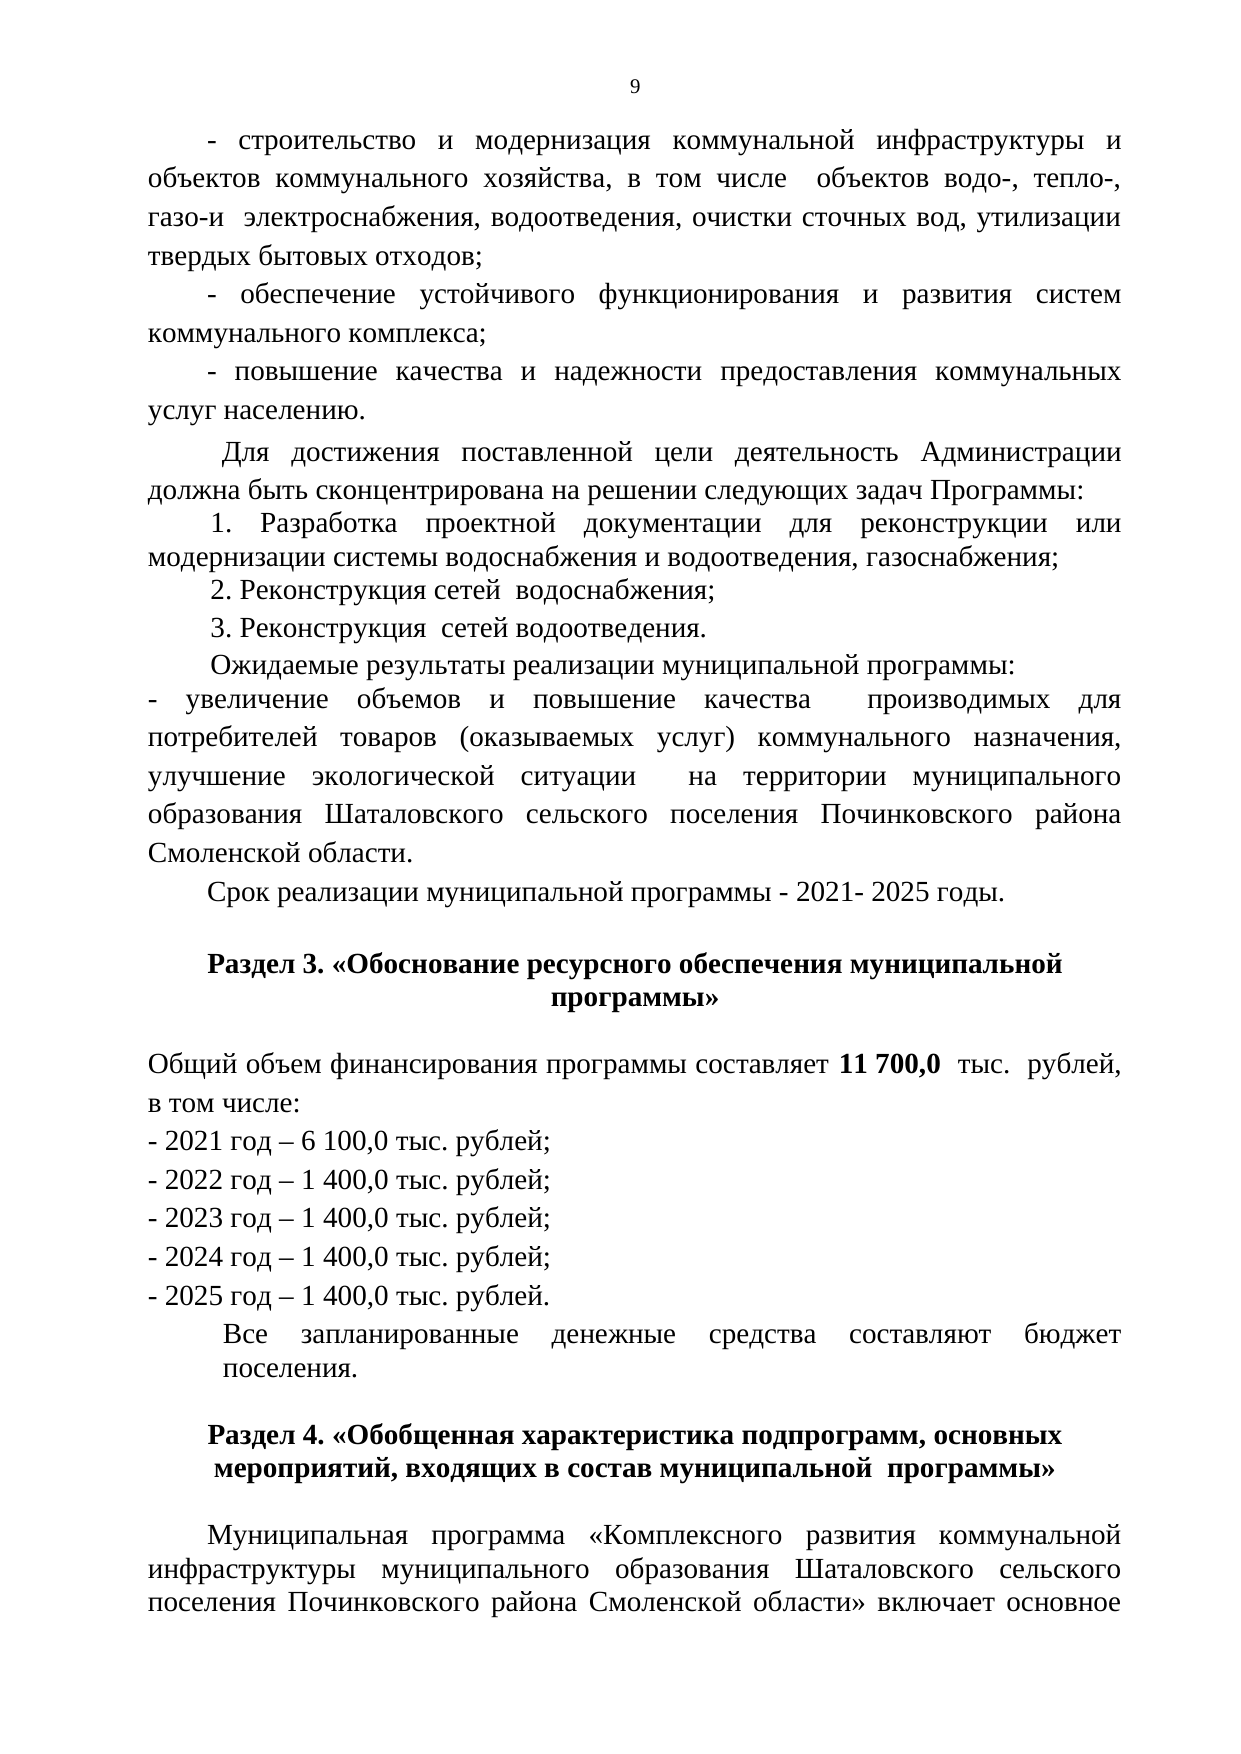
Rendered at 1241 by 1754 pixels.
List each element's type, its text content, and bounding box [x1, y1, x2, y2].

text Срок реализации муниципальной программы - 2021- 2025 годы. [148, 874, 1122, 907]
text - 2025 год – 1 400,0 тыс. рублей. [148, 1278, 1122, 1311]
text Ожидаемые результаты реализации муниципальной программы: [148, 643, 1122, 681]
text - увеличение объемов и повышение качества производимых для потребителей товаров (оказываемых услуг) коммунального назначения, улучшение экологической ситуации на территории муниципального образования Шаталовского сельского поселения Починковского района Смоленской области. [148, 681, 1122, 869]
text Раздел 3. «Обоснование ресурсного обеспечения муниципальной программы» [148, 946, 1122, 1013]
text - повышение качества и надежности предоставления коммунальных услуг населению. [148, 353, 1122, 425]
text - 2024 год – 1 400,0 тыс. рублей; [148, 1239, 1122, 1273]
text 3. Реконструкция сетей водоотведения. [148, 606, 1122, 643]
text - 2023 год – 1 400,0 тыс. рублей; [148, 1201, 1122, 1234]
text 1. Разработка проектной документации для реконструкции или модернизации системы водоснабжения и водоотведения, газоснабжения; [148, 505, 1122, 572]
text 2. Реконструкция сетей водоснабжения; [148, 572, 1122, 606]
text Для достижения поставленной цели деятельность Администрации должна быть сконцентрирована на решении следующих задач Программы: [148, 430, 1122, 505]
text - строительство и модернизация коммунальной инфраструктуры и объектов коммунального хозяйства, в том числе объектов водо-, тепло-, газо-и электроснабжения, водоотведения, очистки сточных вод, утилизации твердых бытовых отходов; [148, 122, 1122, 271]
text Общий объем финансирования программы составляет 11 700,0 тыс. рублей, в том числе: [148, 1046, 1122, 1118]
text - обеспечение устойчивого функционирования и развития систем коммунального комплекса; [148, 276, 1122, 348]
text - 2022 год – 1 400,0 тыс. рублей; [148, 1162, 1122, 1196]
text - 2021 год – 6 100,0 тыс. рублей; [148, 1123, 1122, 1157]
text Раздел 4. «Обобщенная характеристика подпрограмм, основных мероприятий, входящих в состав муниципальной программы» [148, 1417, 1122, 1484]
text Все запланированные денежные средства составляют бюджет поселения. [223, 1316, 1122, 1383]
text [148, 1517, 1122, 1618]
